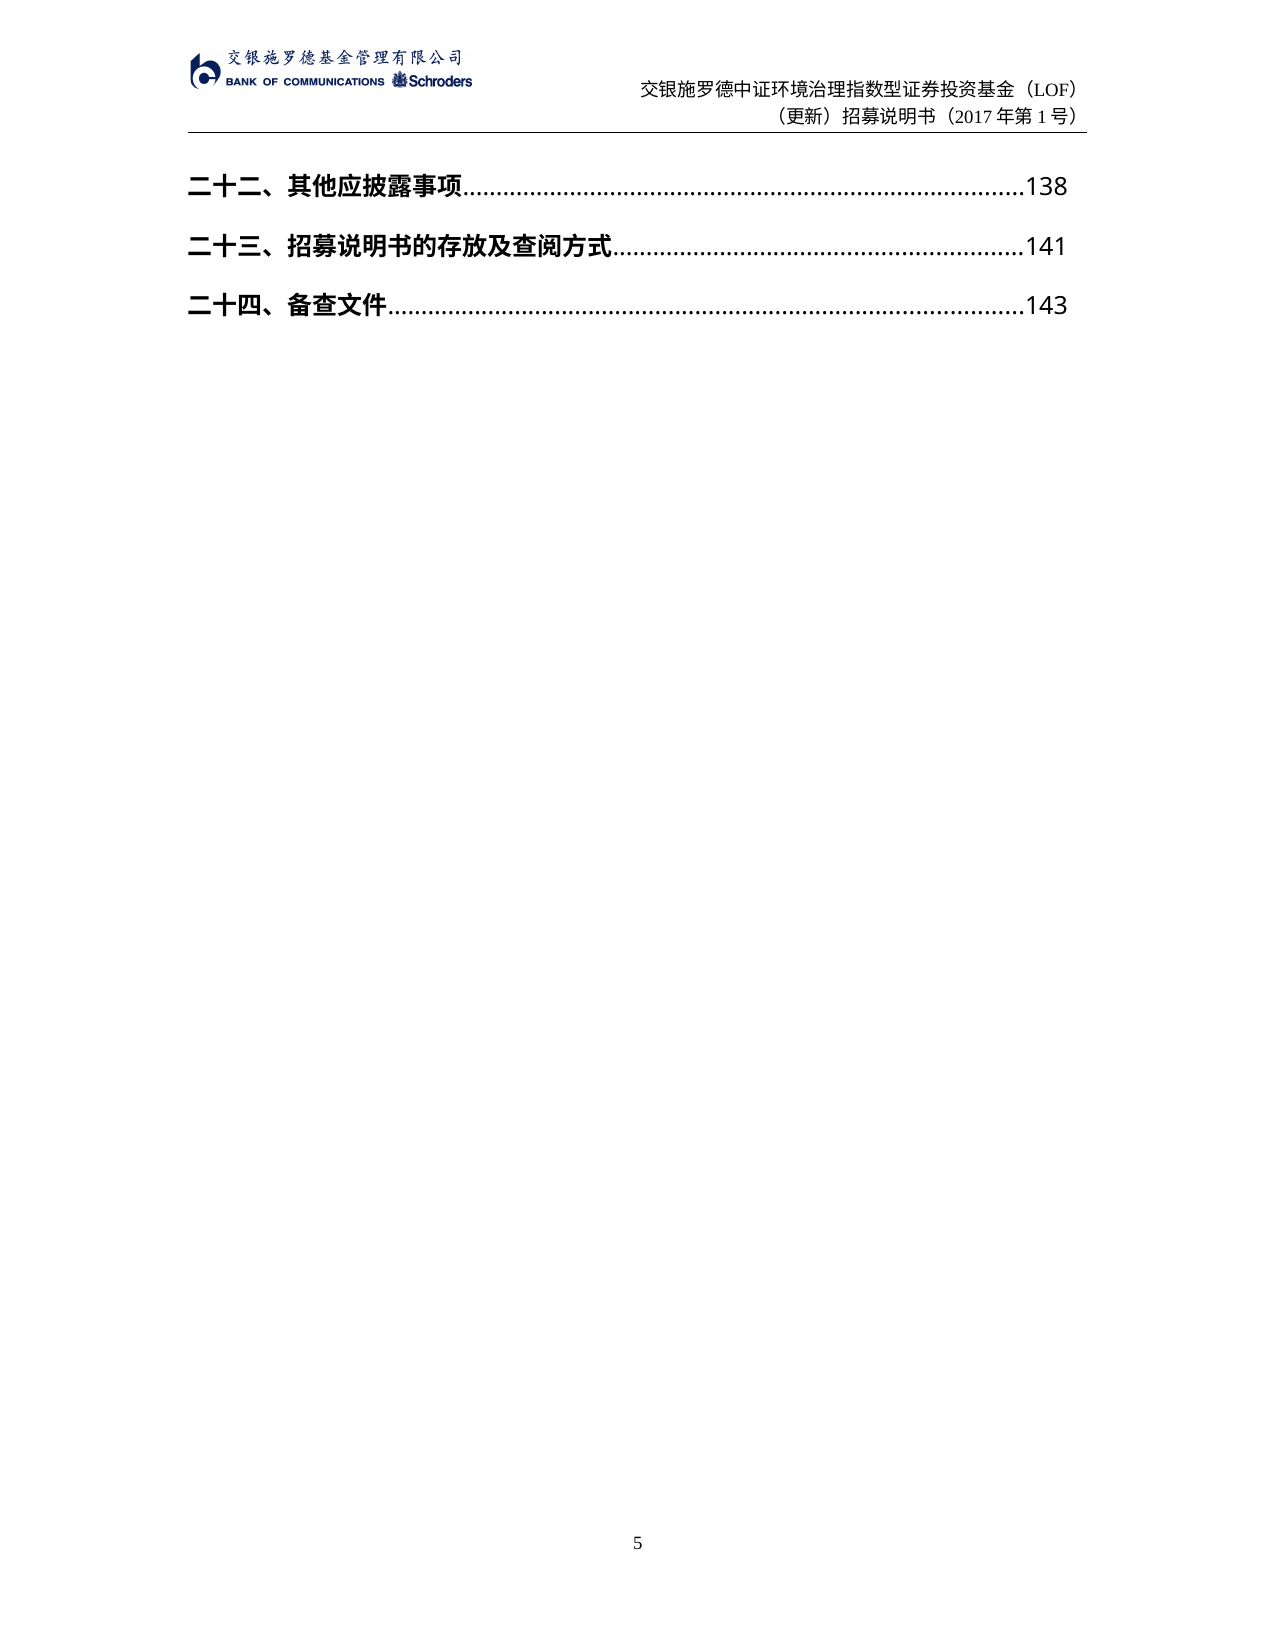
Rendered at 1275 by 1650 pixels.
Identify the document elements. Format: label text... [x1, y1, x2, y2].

text 二十二、其他应披露事项 138 [187, 155, 1087, 214]
picture [190, 50, 472, 89]
text 二十四、备查文件 143 [187, 274, 1087, 333]
text 二十三、招募说明书的存放及查阅方式 141 [187, 214, 1087, 274]
